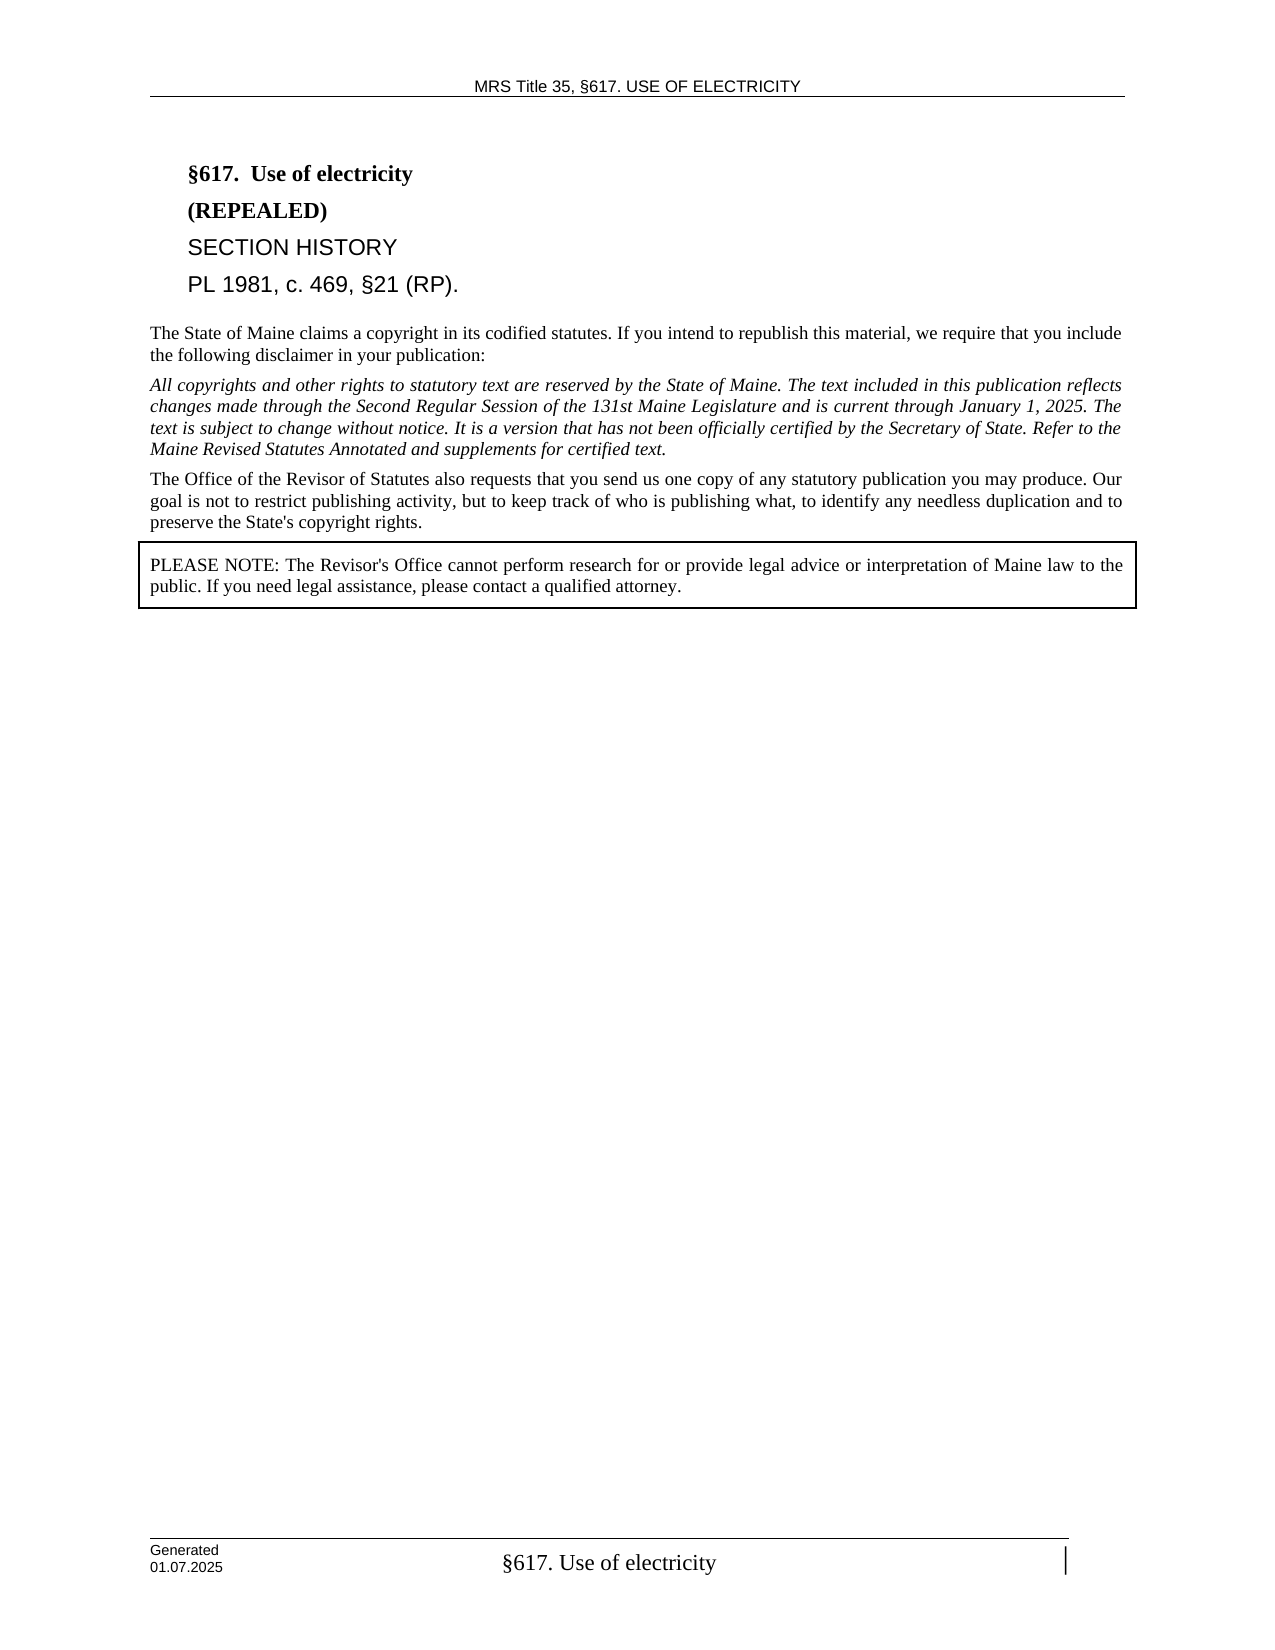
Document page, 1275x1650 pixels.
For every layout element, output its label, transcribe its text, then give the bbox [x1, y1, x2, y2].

text PL 1981, c. 469, §21 (RP). [187, 271, 1125, 297]
text All copyrights and other rights to statutory text are reserved by the State of Maine. The text included in this publication reflects changes made through the Second Regular Session of the 131st Maine Legislature and is current through January 1, 2025 . The text is subject to change without notice. It is a version that has not been officially certified by the Secretary of State. Refer to the Maine Revised Statutes Annotated and supplements for certified text. [150, 373, 1125, 460]
text The State of Maine claims a copyright in its codified statutes. If you intend to republish this material, we require that you include the following disclaimer in your publication: [150, 322, 1125, 365]
text SECTION HISTORY [187, 234, 1125, 260]
text (REPEALED) [187, 197, 1125, 223]
text The Office of the Revisor of Statutes also requests that you send us one copy of any statutory publication you may produce. Our goal is not to restrict publishing activity, but to keep track of who is publishing what, to identify any needless duplication and to preserve the State's copyright rights. [150, 468, 1125, 533]
text PLEASE NOTE: The Revisor's Office cannot perform research for or provide legal advice or interpretation of Maine law to the public. If you need legal assistance, please contact a qualified attorney. [140, 543, 1135, 607]
text §617. Use of electricity [187, 160, 1125, 187]
